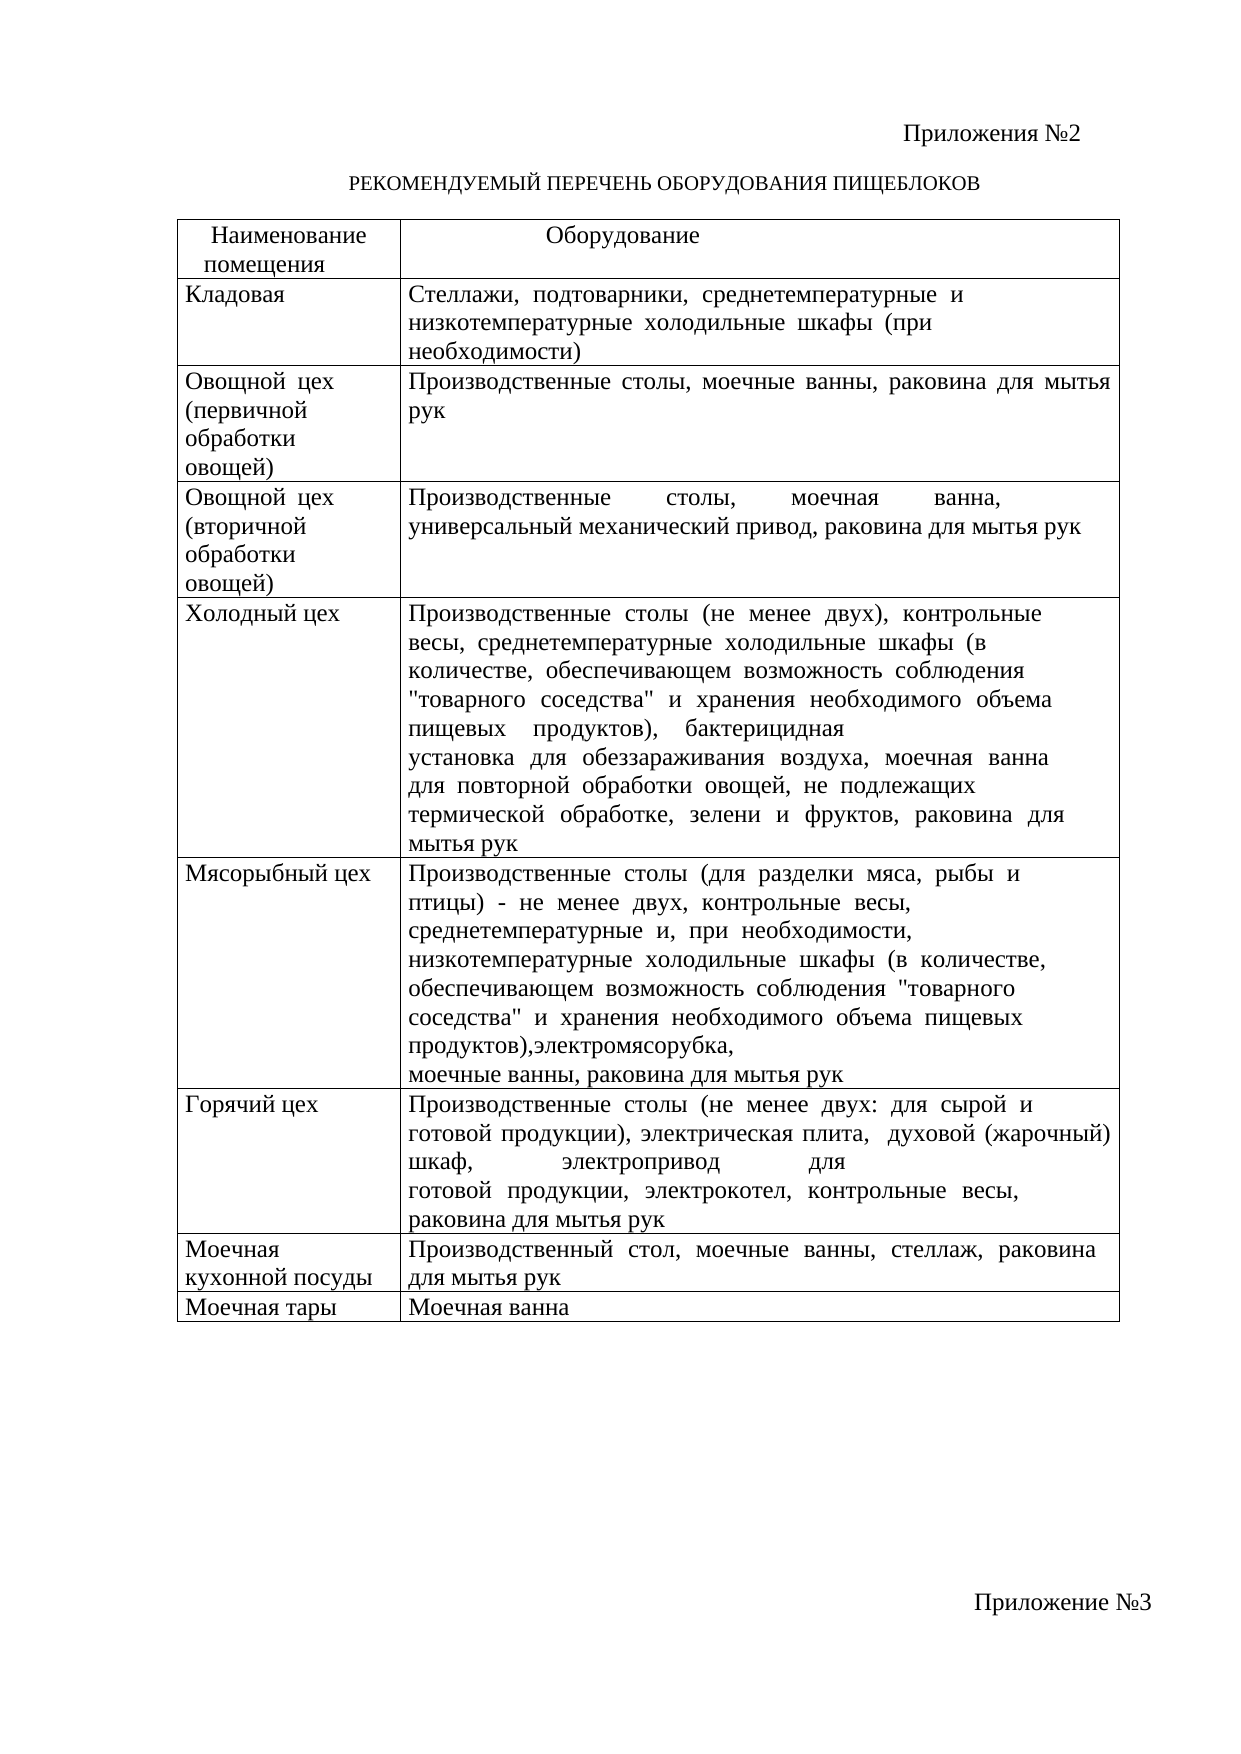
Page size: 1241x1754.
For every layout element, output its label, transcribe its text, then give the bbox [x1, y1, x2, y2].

table_cell Кладовая [178, 279, 400, 365]
text Приложение №3 [177, 1587, 1152, 1615]
table_header Наименование помещения [178, 220, 400, 278]
table_cell Производственный стол, моечные ванны, стеллаж, раковина для мытья рук [401, 1234, 1119, 1291]
table_cell Моечная тары [178, 1292, 400, 1321]
text Приложения №2 [177, 118, 1081, 147]
table_cell Производственные столы, моечная ванна, универсальный механический привод, раковина для мытья рук [401, 482, 1119, 597]
text РЕКОМЕНДУЕМЫЙ ПЕРЕЧЕНЬ ОБОРУДОВАНИЯ ПИЩЕБЛОКОВ [177, 171, 1152, 195]
table_cell Овощной цех (первичной обработки овощей) [178, 366, 400, 481]
table_cell Стеллажи, подтоварники, среднетемпературные и низкотемпературные холодильные шкафы (при необходимости) [401, 279, 1119, 365]
table_cell Овощной цех (вторичной обработки овощей) [178, 482, 400, 597]
table_header Оборудование [401, 220, 1119, 278]
table_cell Производственные столы (не менее двух: для сырой и готовой продукции), электрическая плита, духовой (жарочный) шкаф, электропривод для готовой продукции, электрокотел, контрольные весы, раковина для мытья рук [401, 1089, 1119, 1233]
table_cell Моечная кухонной посуды [178, 1234, 400, 1291]
table_cell Производственные столы (не менее двух), контрольные весы, среднетемпературные холодильные шкафы (в количестве, обеспечивающем возможность соблюдения "товарного соседства" и хранения необходимого объема пищевых продуктов), бактерицидная установка для обеззараживания воздуха, моечная ванна для повторной обработки овощей, не подлежащих термической обработке, зелени и фруктов, раковина для мытья рук [401, 598, 1119, 857]
table_cell Моечная ванна [401, 1292, 1119, 1321]
table_cell Мясорыбный цех [178, 858, 400, 1088]
table_cell Холодный цех [178, 598, 400, 857]
table_cell Производственные столы, моечные ванны, раковина для мытья рук [401, 366, 1119, 481]
table_cell Горячий цех [178, 1089, 400, 1233]
table_cell Производственные столы (для разделки мяса, рыбы и птицы) - не менее двух, контрольные весы, среднетемпературные и, при необходимости, низкотемпературные холодильные шкафы (в количестве, обеспечивающем возможность соблюдения "товарного соседства" и хранения необходимого объема пищевых продуктов),электромясорубка, моечные ванны, раковина для мытья рук [401, 858, 1119, 1088]
